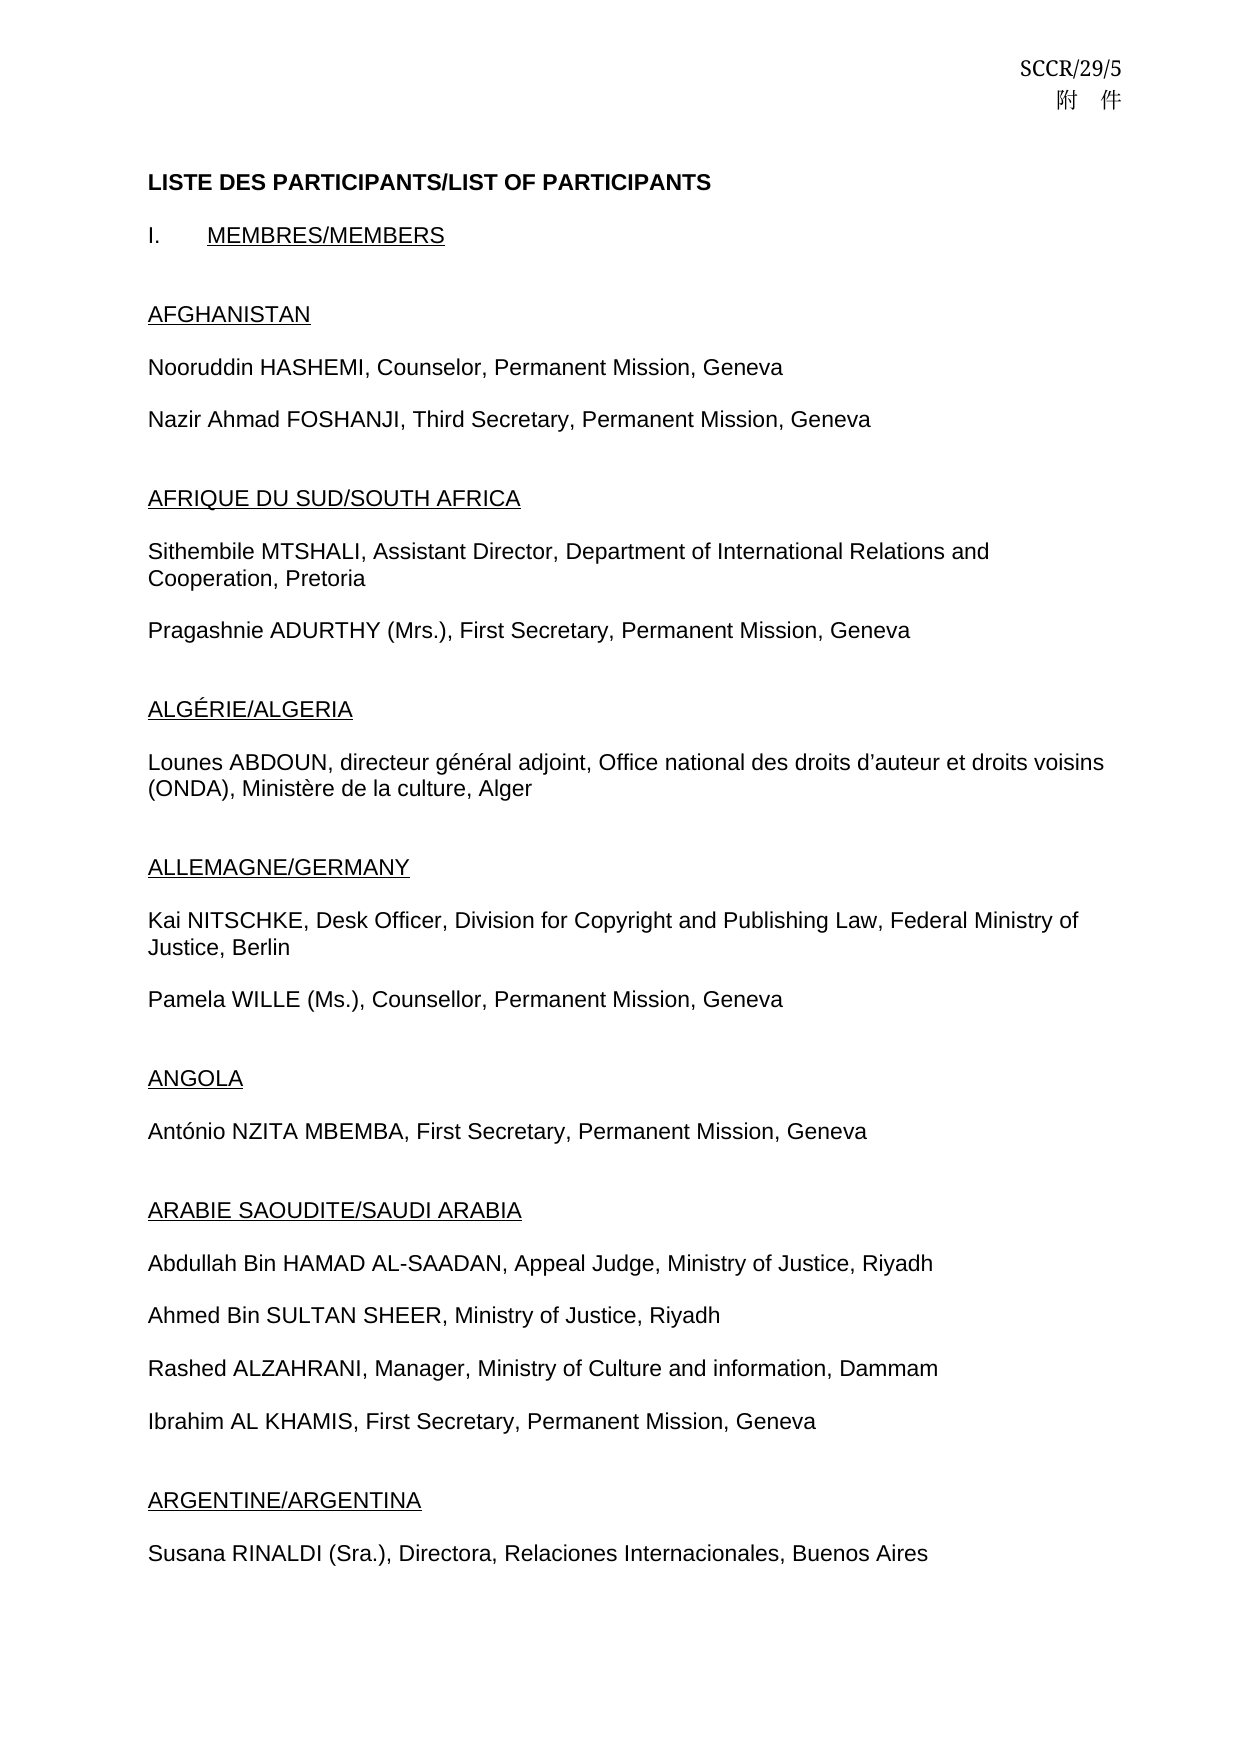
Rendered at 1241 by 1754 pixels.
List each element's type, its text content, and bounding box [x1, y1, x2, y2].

text LISTE DES PARTICIPANTS/LIST OF PARTICIPANTS [148, 169, 1122, 196]
text ALGÉRIE/ALGERIA [148, 696, 1122, 723]
text António NZITA MBEMBA, First Secretary, Permanent Mission, Geneva [148, 1118, 1122, 1144]
text ARGENTINE/ARGENTINA [148, 1487, 1122, 1513]
text Rashed ALZAHRANI, Manager, Ministry of Culture and information, Dammam [148, 1355, 1122, 1381]
text Pragashnie ADURTHY (Mrs.), First Secretary, Permanent Mission, Geneva [148, 617, 1122, 643]
text ALLEMAGNE/GERMANY [148, 854, 1122, 881]
text Susana RINALDI (Sra.), Directora, Relaciones Internacionales, Buenos Aires [148, 1539, 1122, 1566]
text Nazir Ahmad FOSHANJI, Third Secretary, Permanent Mission, Geneva [148, 406, 1122, 433]
text ARABIE SAOUDITE/SAUDI ARABIA [148, 1197, 1122, 1223]
text Abdullah Bin HAMAD AL-SAADAN, Appeal Judge, Ministry of Justice, Riyadh [148, 1250, 1122, 1276]
text Pamela WILLE (Ms.), Counsellor, Permanent Mission, Geneva [148, 986, 1122, 1012]
text Sithembile MTSHALI, Assistant Director, Department of International Relations and Cooperation, Pretoria [148, 538, 1122, 591]
text AFGHANISTAN [148, 301, 1122, 327]
text AFRIQUE DU SUD/SOUTH AFRICA [148, 485, 1122, 512]
text Nooruddin HASHEMI, Counselor, Permanent Mission, Geneva [148, 354, 1122, 380]
text I. MEMBRES/MEMBERS [148, 222, 1122, 248]
text ANGOLA [148, 1065, 1122, 1092]
text Kai NITSCHKE, Desk Officer, Division for Copyright and Publishing Law, Federal Ministry of Justice, Berlin [148, 907, 1122, 960]
text Ahmed Bin SULTAN SHEER, Ministry of Justice, Riyadh [148, 1302, 1122, 1329]
text Ibrahim AL KHAMIS, First Secretary, Permanent Mission, Geneva [148, 1408, 1122, 1434]
text Lounes ABDOUN, directeur général adjoint, Office national des droits d’auteur et droits voisins (ONDA), Ministère de la culture, Alger [148, 749, 1122, 802]
